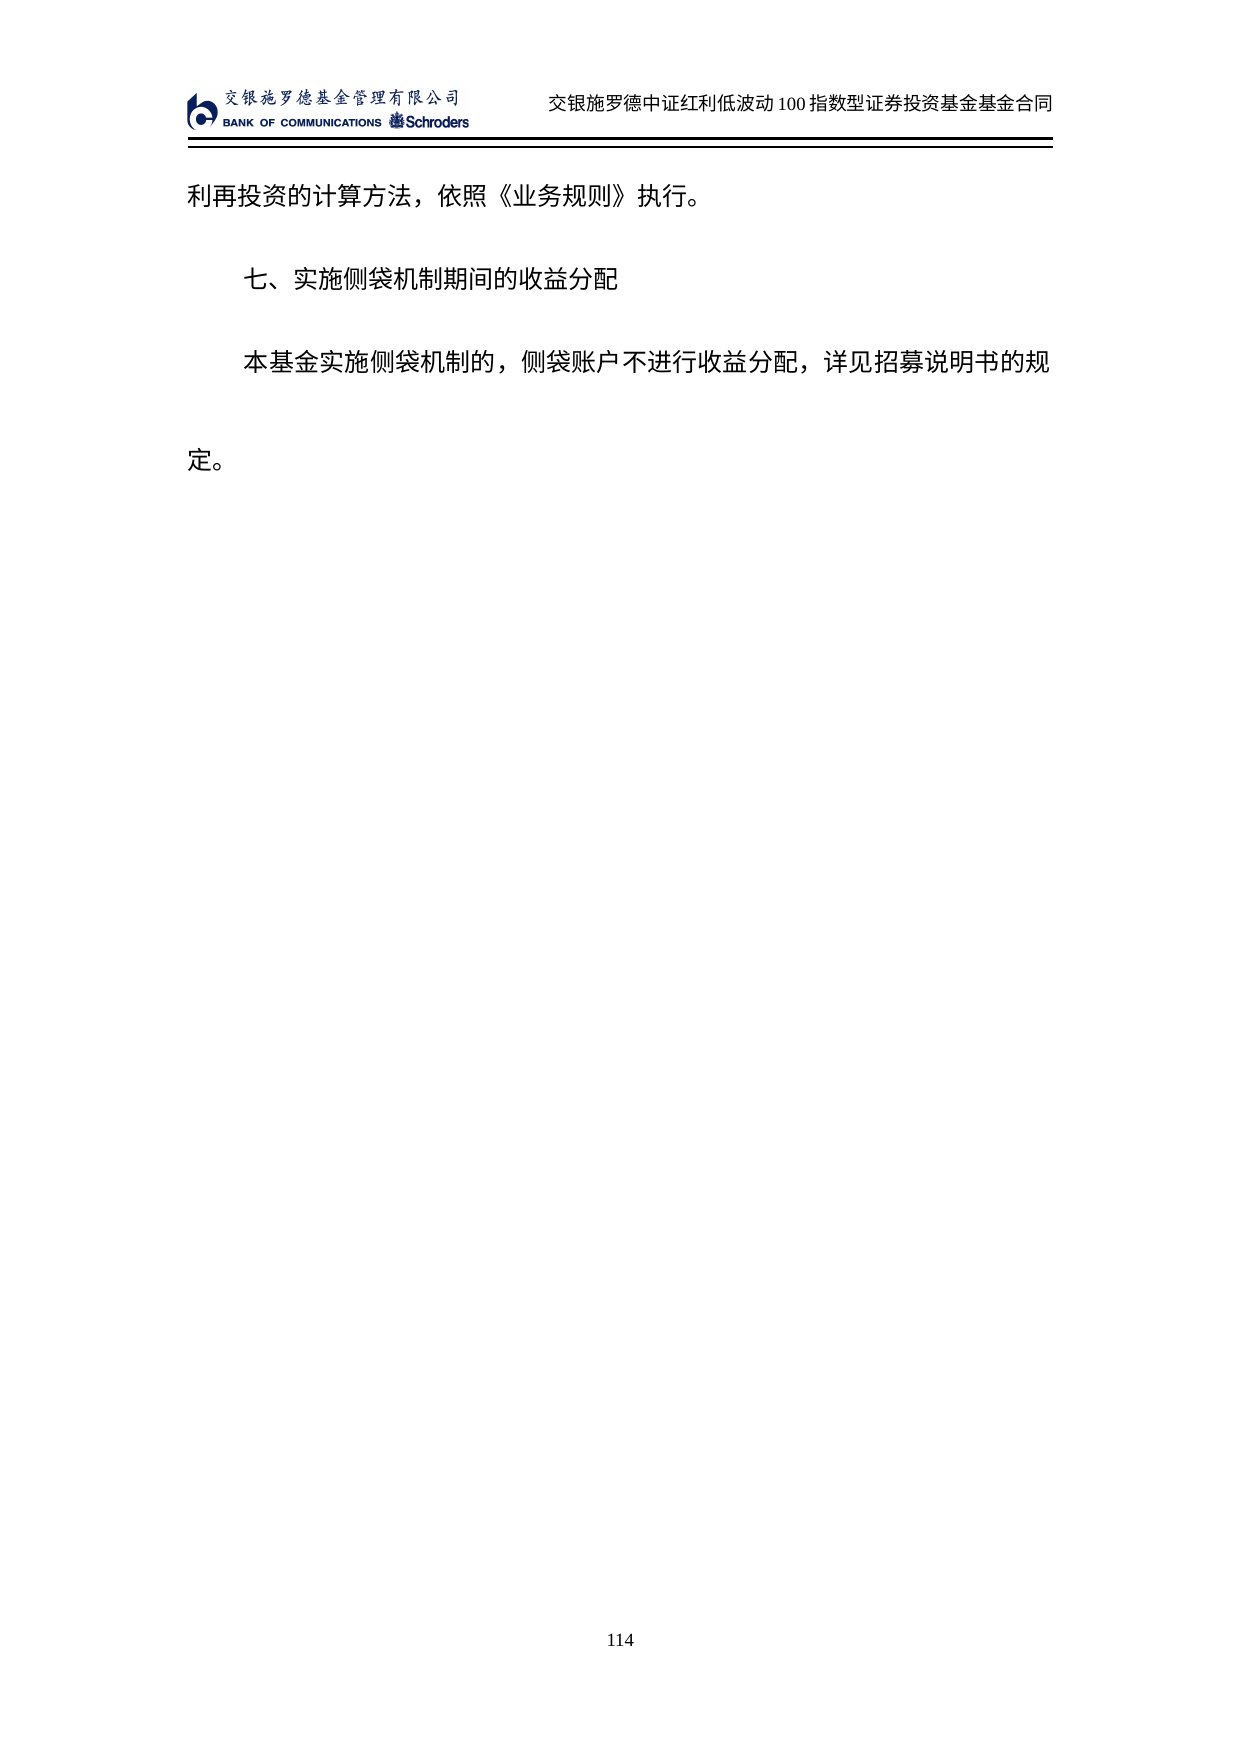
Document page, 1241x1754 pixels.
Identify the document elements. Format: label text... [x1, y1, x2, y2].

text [187, 162, 1053, 227]
text 本基金实施侧袋机制的，侧袋账户不进行收益分配，详见招募说明书的规定。 [187, 328, 1053, 491]
text 七、实施侧袋机制期间的收益分配 [187, 245, 1053, 310]
picture [187, 89, 469, 130]
